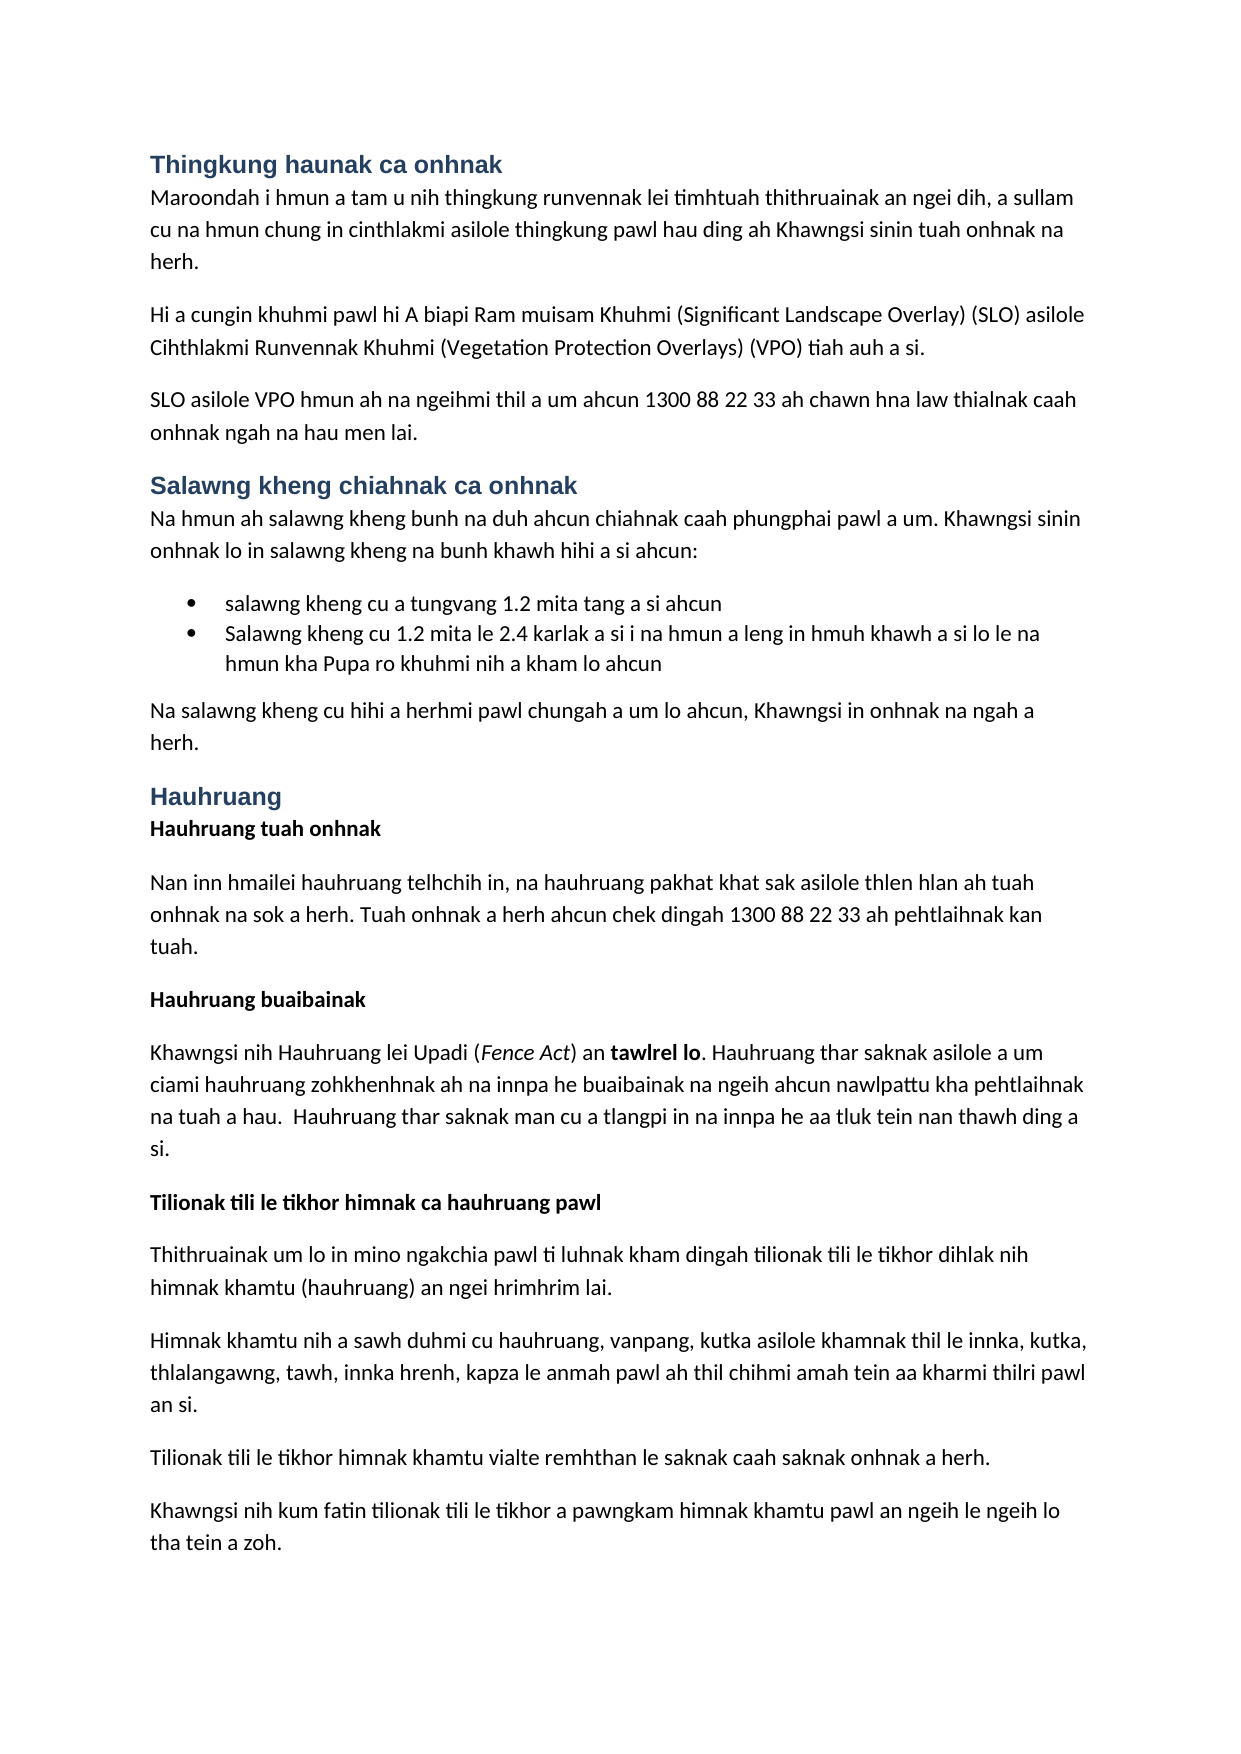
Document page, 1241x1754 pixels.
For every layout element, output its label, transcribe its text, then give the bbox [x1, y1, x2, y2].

subtitle Salawng kheng chiahnak ca onhnak [150, 471, 1090, 499]
list Salawng kheng cu 1.2 mita le 2.4 karlak a si i na hmun a leng in hmuh khawh a si lo le na hmun kha Pupa ro khuhmi nih a kham lo ahcun [187, 619, 1090, 677]
text Thithruainak um lo in mino ngakchia pawl ti luhnak kham dingah tilionak tili le tikhor dihlak nih himnak khamtu (hauhruang) an ngei hrimhrim lai. [150, 1241, 1090, 1301]
text Hauhruang buaibainak [150, 985, 1090, 1013]
text Khawngsi nih Hauhruang lei Upadi (Fence Act) an tawlrel lo. Hauhruang thar saknak asilole a um ciami hauhruang zohkhenhnak ah na innpa he buaibainak na ngeih ahcun nawlpattu kha pehtlaihnak na tuah a hau. Hauhruang thar saknak man cu a tlangpi in na innpa he aa tluk tein nan thawh ding a si. [150, 1038, 1090, 1163]
subtitle Hauhruang [150, 782, 1090, 810]
subtitle Thingkung haunak ca onhnak [150, 150, 1090, 179]
text Na hmun ah salawng kheng bunh na duh ahcun chiahnak caah phungphai pawl a um. Khawngsi sinin onhnak lo in salawng kheng na bunh khawh hihi a si ahcun: [150, 504, 1090, 564]
text Na salawng kheng cu hihi a herhmi pawl chungah a um lo ahcun, Khawngsi in onhnak na ngah a herh. [150, 696, 1090, 757]
text Maroondah i hmun a tam u nih thingkung runvennak lei timhtuah thithruainak an ngei dih, a sullam cu na hmun chung in cinthlakmi asilole thingkung pawl hau ding ah Khawngsi sinin tuah onhnak na herh. [150, 183, 1090, 275]
text Himnak khamtu nih a sawh duhmi cu hauhruang, vanpang, kutka asilole khamnak thil le innka, kutka, thlalangawng, tawh, innka hrenh, kapza le anmah pawl ah thil chihmi amah tein aa kharmi thilri pawl an si. [150, 1326, 1090, 1418]
list salawng kheng cu a tungvang 1.2 mita tang a si ahcun [187, 589, 1090, 617]
text Hi a cungin khuhmi pawl hi A biapi Ram muisam Khuhmi (Significant Landscape Overlay) (SLO) asilole Cihthlakmi Runvennak Khuhmi (Vegetation Protection Overlays) (VPO) tiah auh a si. [150, 300, 1090, 361]
text Tilionak tili le tikhor himnak ca hauhruang pawl [150, 1188, 1090, 1216]
text Hauhruang tuah onhnak [150, 814, 1090, 843]
text Khawngsi nih kum fatin tilionak tili le tikhor a pawngkam himnak khamtu pawl an ngeih le ngeih lo tha tein a zoh. [150, 1496, 1090, 1556]
text SLO asilole VPO hmun ah na ngeihmi thil a um ahcun 1300 88 22 33 ah chawn hna law thialnak caah onhnak ngah na hau men lai. [150, 386, 1090, 446]
text Tilionak tili le tikhor himnak khamtu vialte remhthan le saknak caah saknak onhnak a herh. [150, 1443, 1090, 1471]
text Nan inn hmailei hauhruang telhchih in, na hauhruang pakhat khat sak asilole thlen hlan ah tuah onhnak na sok a herh. Tuah onhnak a herh ahcun chek dingah 1300 88 22 33 ah pehtlaihnak kan tuah. [150, 868, 1090, 960]
